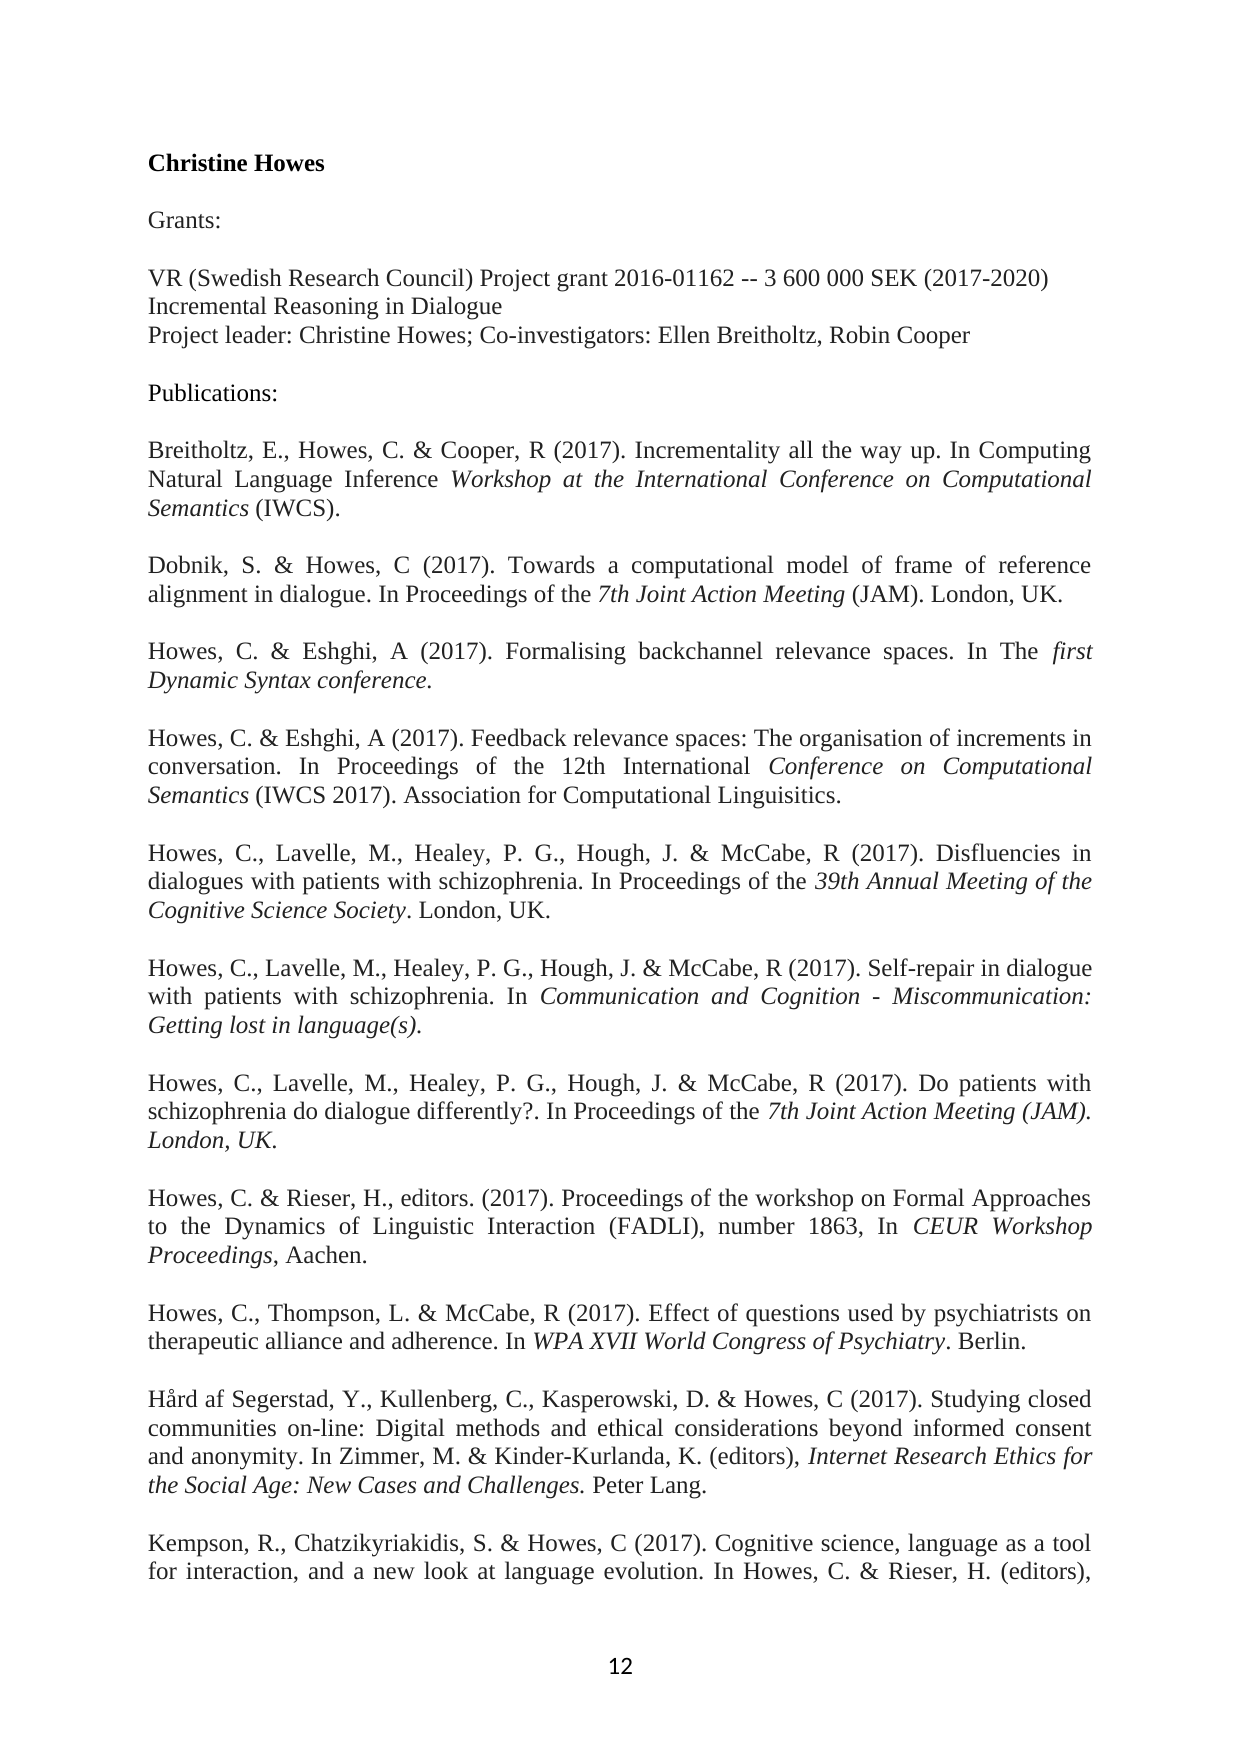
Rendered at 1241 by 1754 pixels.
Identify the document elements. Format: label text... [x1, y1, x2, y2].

text Hård af Segerstad, Y., Kullenberg, C., Kasperowski, D. & Howes, C (2017). Studying closed communities on-line: Digital methods and ethical considerations beyond informed consent and anonymity. In Zimmer, M. & Kinder-Kurlanda, K. (editors), Internet Research Ethics for the Social Age: New Cases and Challenges. Peter Lang. [148, 1384, 1093, 1499]
text Howes, C. & Eshghi, A (2017). Feedback relevance spaces: The organisation of increments in conversation. In Proceedings of the 12th International Conference on Computational Semantics (IWCS 2017). Association for Computational Linguisitics. [148, 723, 1093, 809]
text Howes, C. & Eshghi, A (2017). Formalising backchannel relevance spaces. In The first Dynamic Syntax conference. [148, 636, 1093, 694]
text Howes, C., Lavelle, M., Healey, P. G., Hough, J. & McCabe, R (2017). Disfluencies in dialogues with patients with schizophrenia. In Proceedings of the 39th Annual Meeting of the Cognitive Science Society. London, UK. [148, 838, 1093, 924]
text Incremental Reasoning in Dialogue [148, 291, 1093, 320]
text Breitholtz, E., Howes, C. & Cooper, R (2017). Incrementality all the way up. In Computing Natural Language Inference Workshop at the International Conference on Computational Semantics (IWCS). [148, 435, 1093, 521]
text Howes, C., Lavelle, M., Healey, P. G., Hough, J. & McCabe, R (2017). Self-repair in dialogue with patients with schizophrenia. In Communication and Cognition - Miscommunication: Getting lost in language(s). [148, 953, 1093, 1039]
text Howes, C. & Rieser, H., editors. (2017). Proceedings of the workshop on Formal Approaches to the Dynamics of Linguistic Interaction (FADLI), number 1863, In CEUR Workshop Proceedings, Aachen. [148, 1183, 1093, 1269]
text Project leader: Christine Howes; Co-investigators: Ellen Breitholtz, Robin Cooper [148, 320, 1093, 349]
text Publications: [148, 378, 1093, 406]
text Dobnik, S. & Howes, C (2017). Towards a computational model of frame of reference alignment in dialogue. In Proceedings of the 7th Joint Action Meeting (JAM). London, UK. [148, 550, 1093, 608]
text Howes, C., Lavelle, M., Healey, P. G., Hough, J. & McCabe, R (2017). Do patients with schizophrenia do dialogue differently?. In Proceedings of the 7th Joint Action Meeting (JAM). London, UK. [148, 1068, 1093, 1154]
text Howes, C., Thompson, L. & McCabe, R (2017). Effect of questions used by psychiatrists on therapeutic alliance and adherence. In WPA XVII World Congress of Psychiatry. Berlin. [148, 1298, 1093, 1355]
text VR (Swedish Research Council) Project grant 2016-01162 -- 3 600 000 SEK (2017-2020) [148, 263, 1093, 291]
text Grants: [148, 205, 1093, 234]
text Christine Howes [148, 148, 1093, 176]
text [148, 1528, 1093, 1585]
